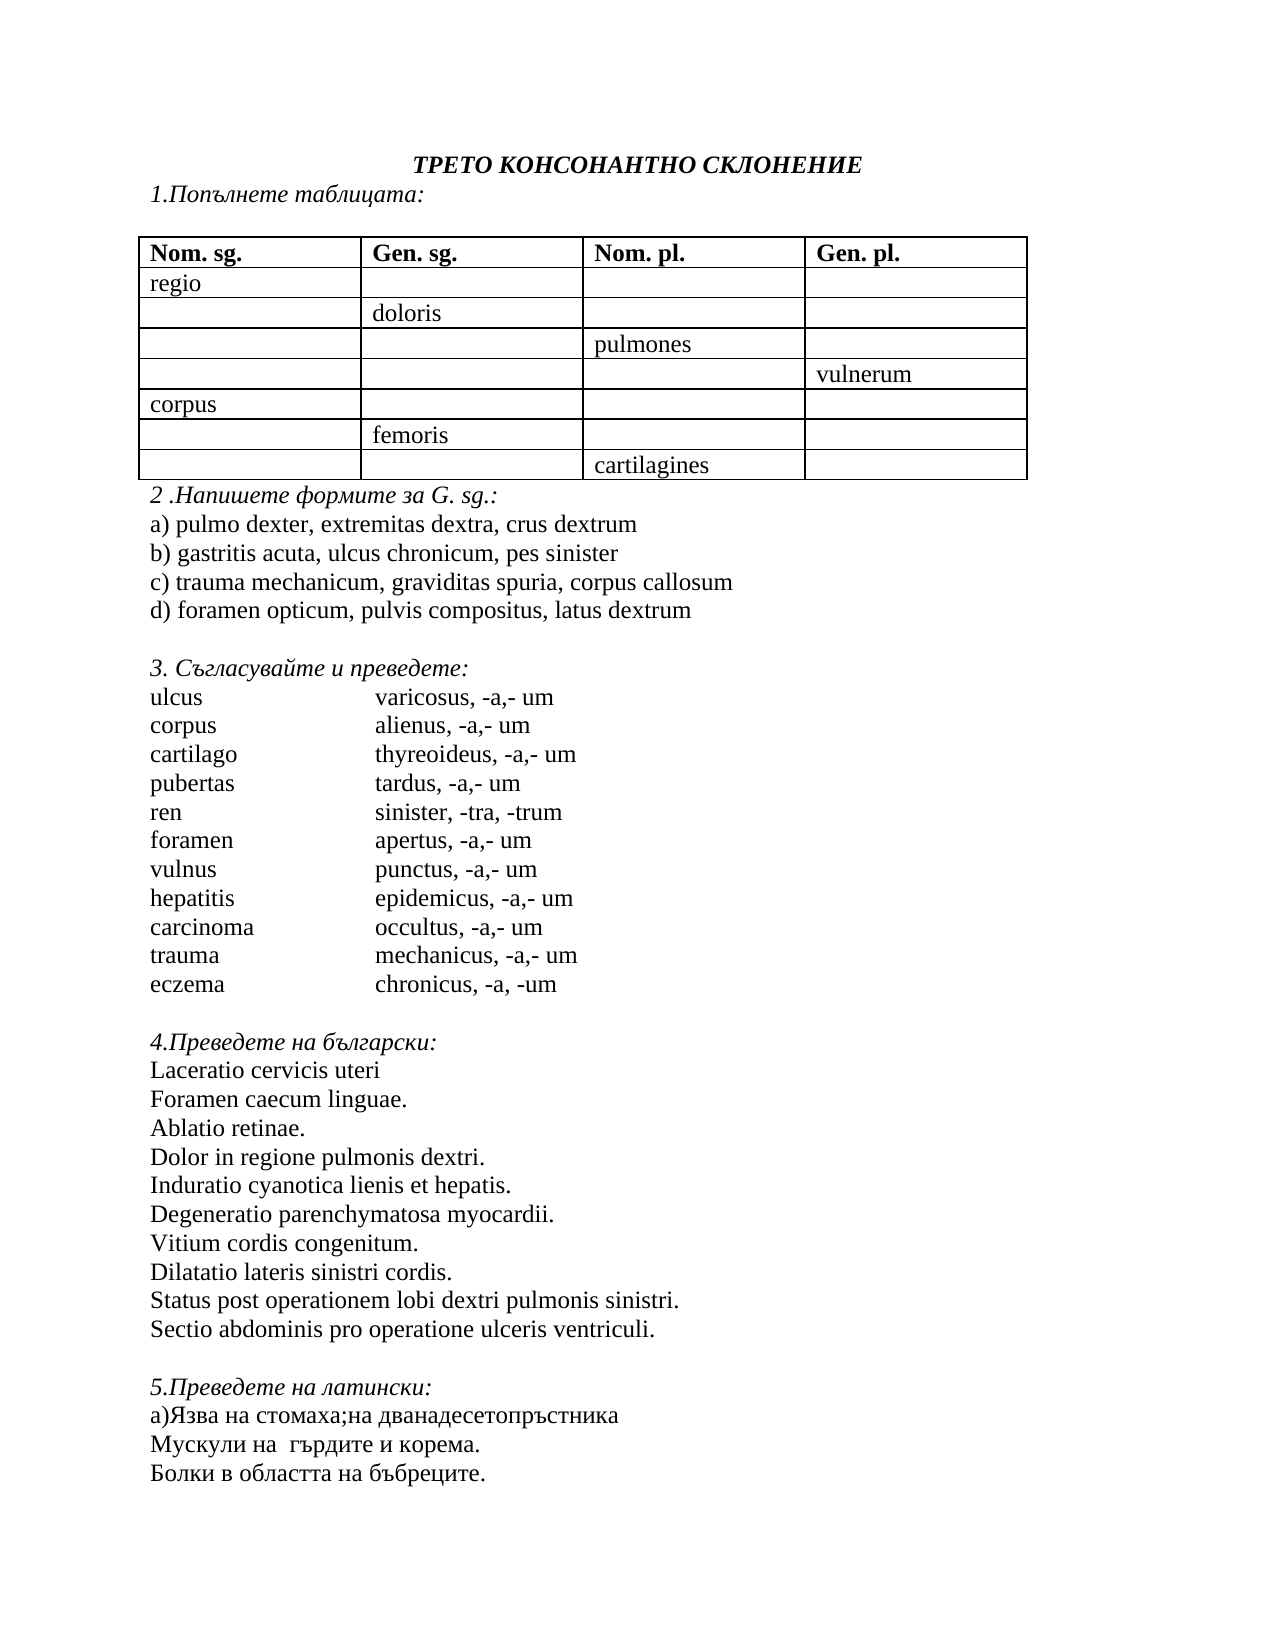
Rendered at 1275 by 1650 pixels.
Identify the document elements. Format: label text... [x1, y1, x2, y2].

text d) foramen opticum, pulvis compositus, latus dextrum [150, 595, 1125, 624]
table_cell [806, 268, 1026, 297]
table_cell [584, 390, 804, 418]
text Foramen caecum linguae. [150, 1084, 1125, 1113]
text Dolor in regione pulmonis dextri. [150, 1142, 1125, 1170]
table_cell [806, 420, 1026, 448]
text b) gastritis acuta, ulcus chronicum, pes sinister [150, 538, 1125, 567]
text Мускули на гърдите и корема. [150, 1429, 1125, 1458]
table_cell vulnerum [806, 359, 1026, 388]
table_cell [362, 268, 582, 297]
table_cell [140, 420, 360, 448]
text Sectio abdominis pro operatione ulceris ventriculi. [150, 1314, 1125, 1343]
text 2 .Напишете формите за G. sg.: [150, 480, 1125, 509]
text a) pulmo dexter, extremitas dextra, crus dextrum [150, 509, 1125, 538]
text cartilago thyreoideus, -a,- um [150, 739, 1125, 768]
text Degeneratio parenchymatosa myocardii. [150, 1199, 1125, 1228]
text c) trauma mechanicum, graviditas spuria, corpus callosum [150, 567, 1125, 595]
text foramen apertus, -a,- um [150, 825, 1125, 854]
text ren sinister, -tra, -trum [150, 797, 1125, 825]
table_header Gen. sg. [362, 238, 582, 267]
text carcinoma occultus, -a,- um [150, 912, 1125, 940]
text corpus alienus, -a,- um [150, 710, 1125, 739]
table_cell [584, 298, 804, 327]
text hepatitis epidemicus, -a,- um [150, 883, 1125, 912]
text Laceratio cervicis uteri [150, 1055, 1125, 1084]
text ulcus varicosus, -a,- um [150, 682, 1125, 710]
table_cell cartilagines [584, 450, 804, 479]
text а)Язва на стомаха;на дванадесетопръстника [150, 1400, 1125, 1429]
table_cell [584, 420, 804, 448]
text Status post operationem lobi dextri pulmonis sinistri. [150, 1285, 1125, 1314]
text Болки в областта на бъбреците. [150, 1458, 1125, 1487]
text 1.Попълнете таблицата: [150, 179, 1125, 207]
table_cell [806, 450, 1026, 479]
table_cell [140, 359, 360, 388]
table_cell doloris [362, 298, 582, 327]
table_cell [362, 329, 582, 357]
table_header Nom. sg. [140, 238, 360, 267]
table_cell [140, 450, 360, 479]
table_cell [362, 390, 582, 418]
text ТРЕТО КОНСОНАНТНО СКЛОНЕНИЕ [150, 150, 1125, 179]
table_cell [584, 359, 804, 388]
table_cell [362, 359, 582, 388]
text vulnus punctus, -a,- um [150, 854, 1125, 883]
table_cell femoris [362, 420, 582, 448]
table_cell pulmones [584, 329, 804, 357]
text trauma mechanicus, -a,- um [150, 940, 1125, 969]
table_header Gen. pl. [806, 238, 1026, 267]
table_cell corpus [140, 390, 360, 418]
table_cell [140, 298, 360, 327]
table_cell [362, 450, 582, 479]
table_cell [806, 298, 1026, 327]
table_cell [806, 390, 1026, 418]
text 5.Преведете на латински: [150, 1372, 1125, 1400]
table_cell [806, 329, 1026, 357]
text Induratio cyanotica lienis et hepatis. [150, 1170, 1125, 1199]
text eczema chronicus, -a, -um [150, 969, 1125, 998]
text Dilatatio lateris sinistri cordis. [150, 1257, 1125, 1285]
table_header Nom. pl. [584, 238, 804, 267]
text Ablatio retinae. [150, 1113, 1125, 1142]
table_cell [140, 329, 360, 357]
text 3. Съгласувайтe и преведете: [150, 653, 1125, 682]
table_cell regio [140, 268, 360, 297]
text 4.Преведете на български: [150, 1027, 1125, 1055]
text pubertas tardus, -a,- um [150, 768, 1125, 797]
table_cell [584, 268, 804, 297]
text Vitium cordis congenitum. [150, 1228, 1125, 1257]
